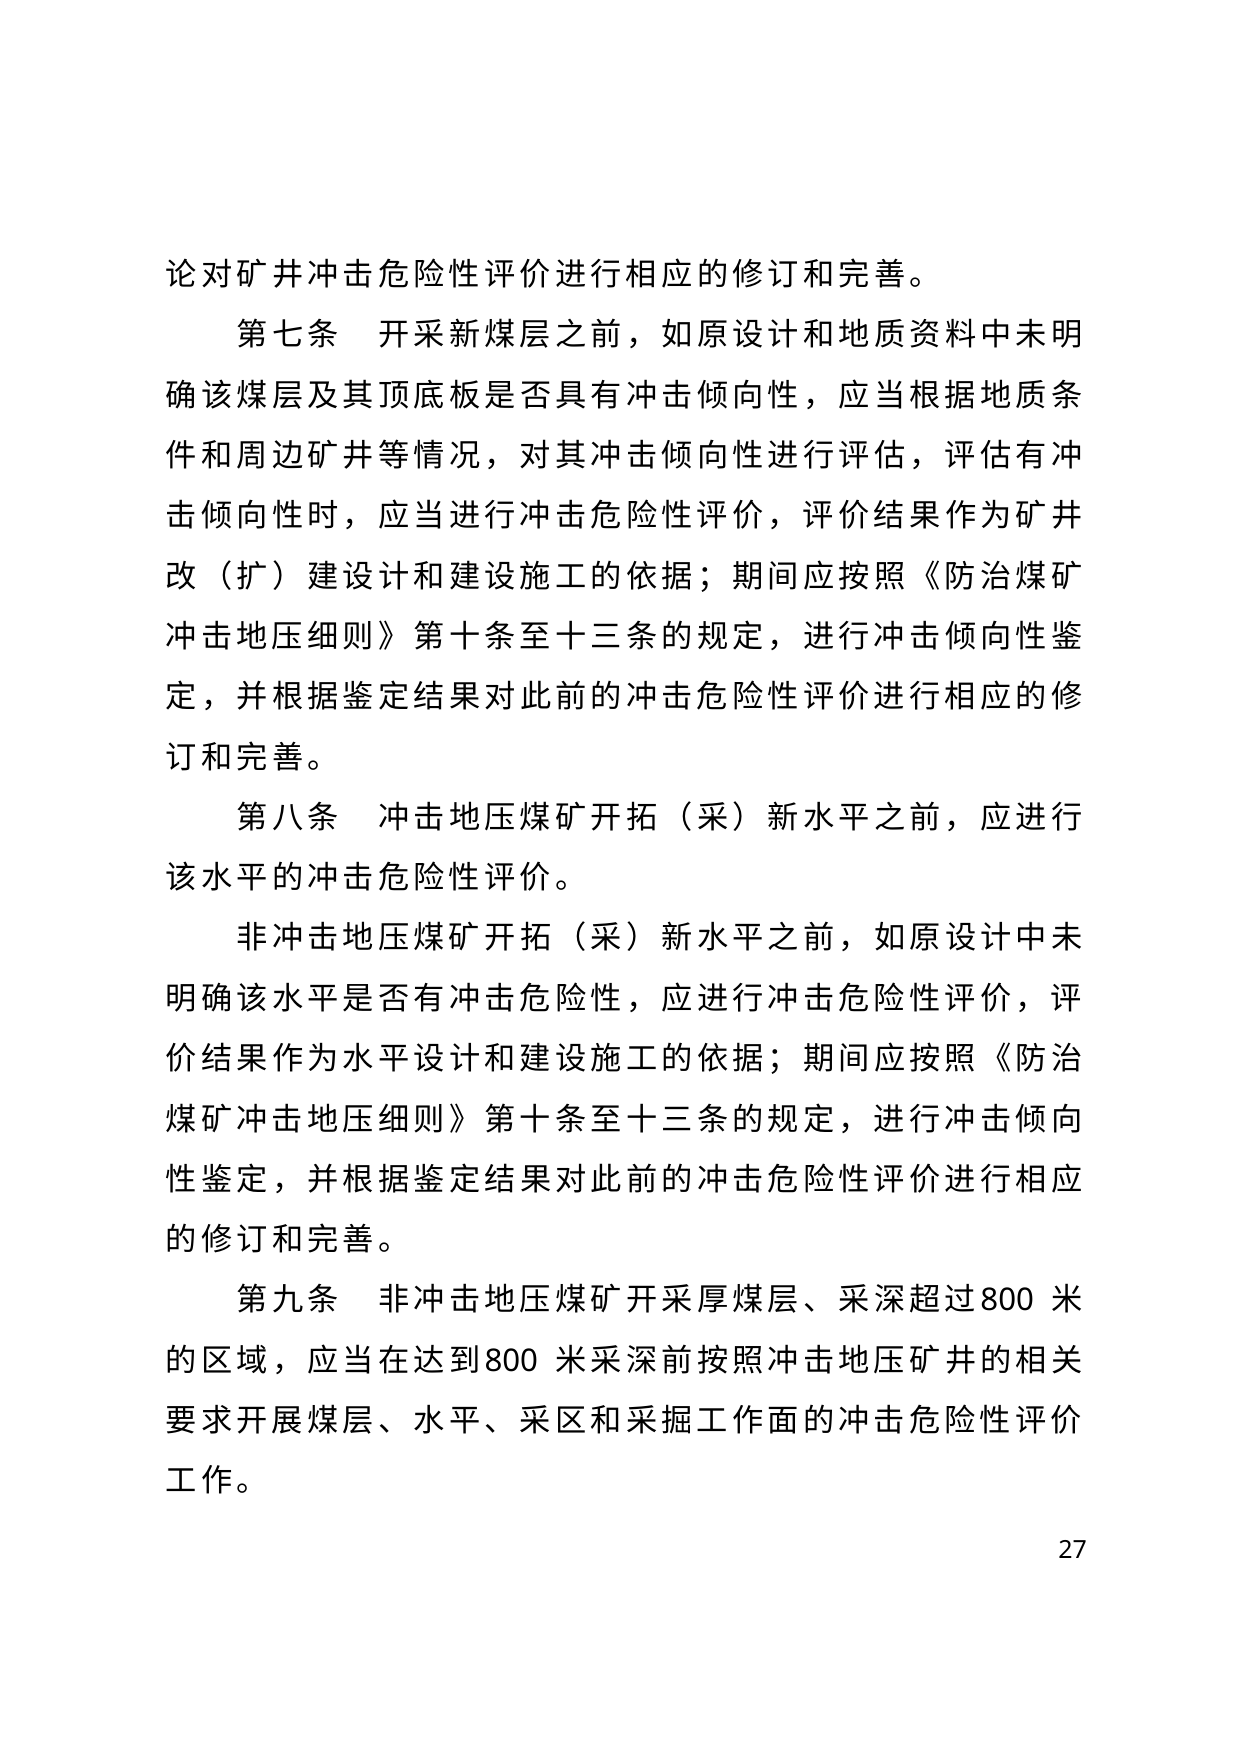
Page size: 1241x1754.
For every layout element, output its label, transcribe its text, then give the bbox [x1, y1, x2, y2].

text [166, 242, 1086, 302]
text 非冲击地压煤矿开拓（采）新水平之前，如原设计中未明确该水平是否有冲击危险性，应进行冲击危险性评价，评价结果作为水平设计和建设施工的依据；期间应按照《防治煤矿冲击地压细则》第十条至十三条的规定，进行冲击倾向性鉴定，并根据鉴定结果对此前的冲击危险性评价进行相应的修订和完善。 [166, 905, 1086, 1267]
text 第七条 开采新煤层之前，如原设计和地质资料中未明确该煤层及其顶底板是否具有冲击倾向性，应当根据地质条件和周边矿井等情况，对其冲击倾向性进行评估，评估有冲击倾向性时，应当进行冲击危险性评价，评价结果作为矿井改（扩）建设计和建设施工的依据；期间应按照《防治煤矿冲击地压细则》第十条至十三条的规定，进行冲击倾向性鉴定，并根据鉴定结果对此前的冲击危险性评价进行相应的修订和完善。 [166, 302, 1086, 784]
text 第八条 冲击地压煤矿开拓（采）新水平之前，应进行该水平的冲击危险性评价。 [166, 784, 1086, 905]
text 第九条 非冲击地压煤矿开采厚煤层、采深超过800米的区域，应当在达到800米采深前按照冲击地压矿井的相关要求开展煤层、水平、采区和采掘工作面的冲击危险性评价工作。 [166, 1267, 1086, 1508]
